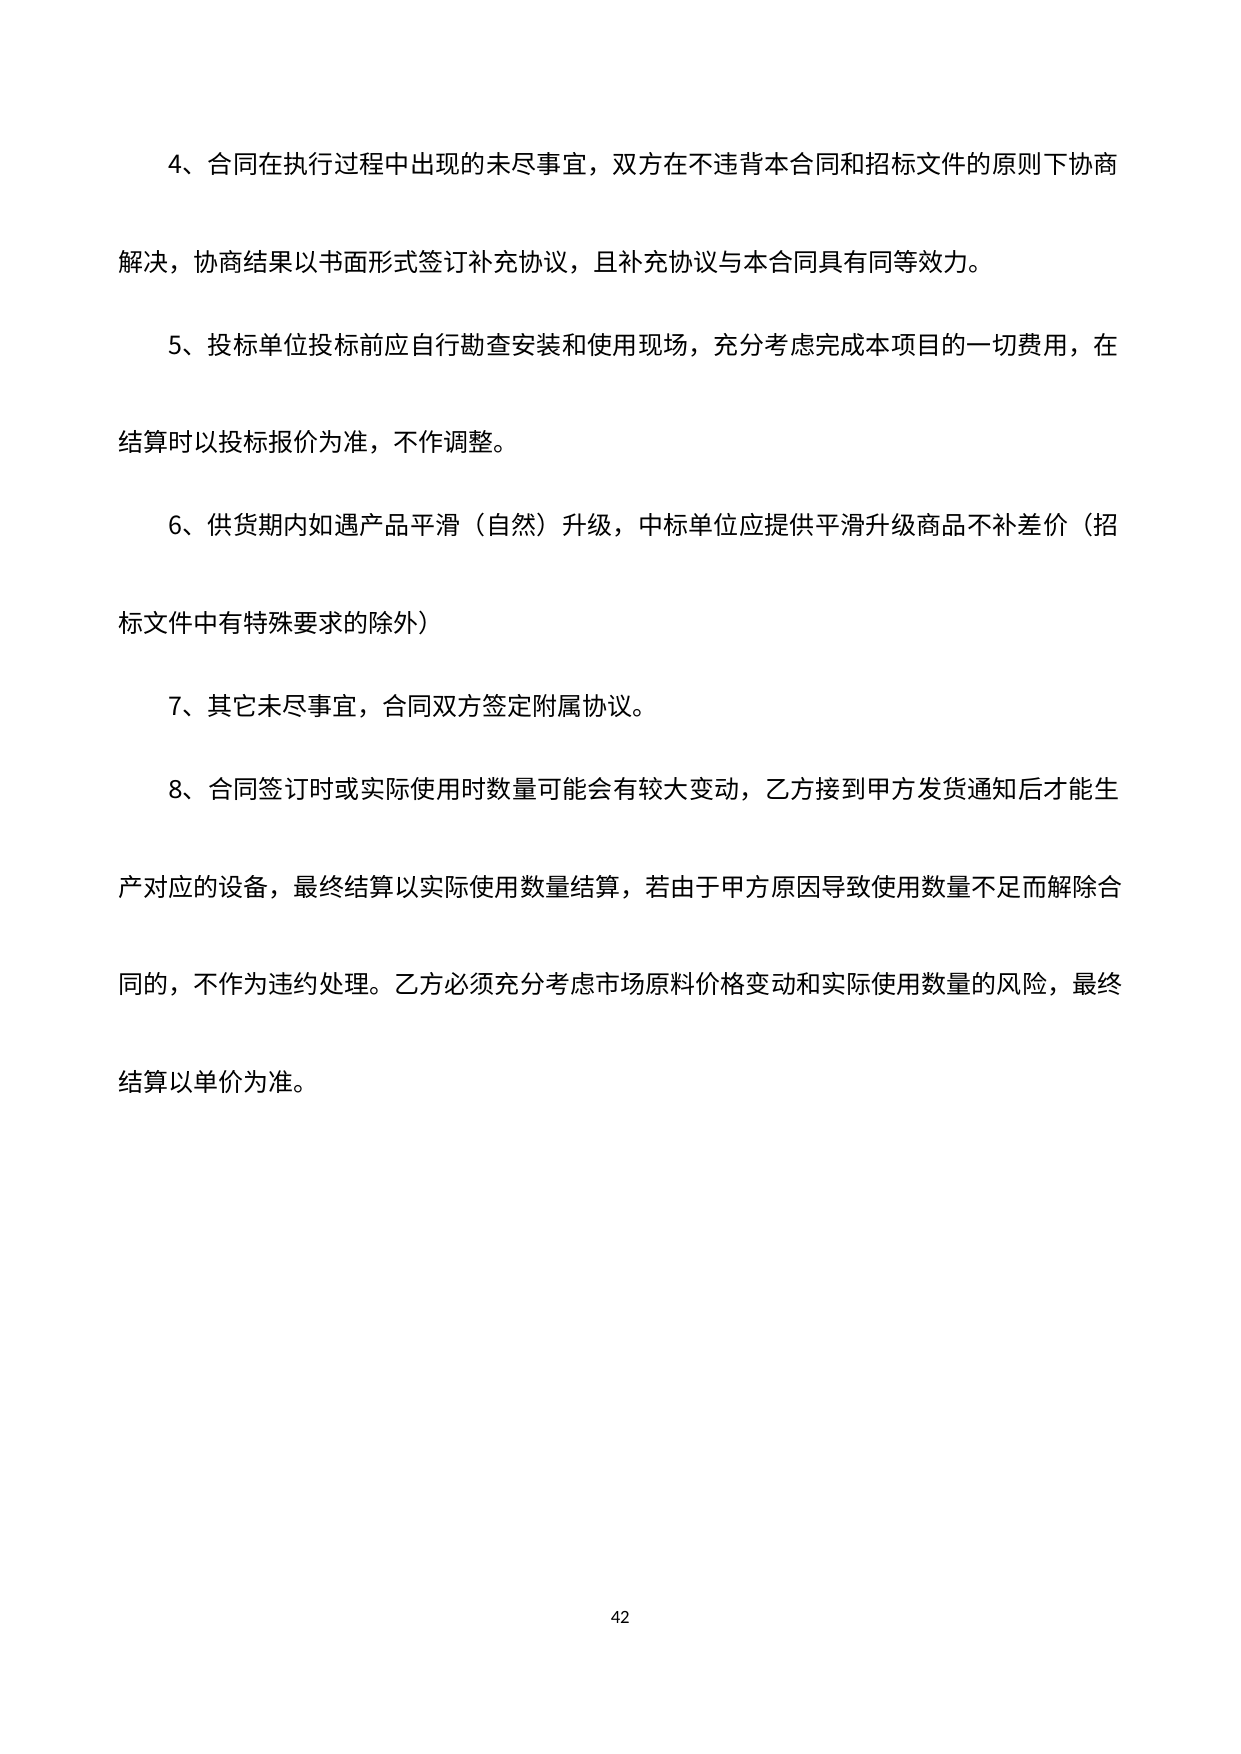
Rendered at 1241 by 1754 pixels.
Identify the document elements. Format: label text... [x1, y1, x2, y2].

text 4、合同在执行过程中出现的未尽事宜，双方在不违背本合同和招标文件的原则下协商解决，协商结果以书面形式签订补充协议，且补充协议与本合同具有同等效力。 [118, 130, 1122, 293]
text 8、合同签订时或实际使用时数量可能会有较大变动，乙方接到甲方发货通知后才能生产对应的设备，最终结算以实际使用数量结算，若由于甲方原因导致使用数量不足而解除合同的，不作为违约处理。乙方必须充分考虑市场原料价格变动和实际使用数量的风险，最终结算以单价为准。 [118, 755, 1122, 1113]
text 7、其它未尽事宜，合同双方签定附属协议。 [118, 672, 1122, 737]
text 6、供货期内如遇产品平滑（自然）升级，中标单位应提供平滑升级商品不补差价（招标文件中有特殊要求的除外） [118, 491, 1122, 654]
text 5、投标单位投标前应自行勘查安装和使用现场，充分考虑完成本项目的一切费用，在结算时以投标报价为准，不作调整。 [118, 311, 1122, 473]
